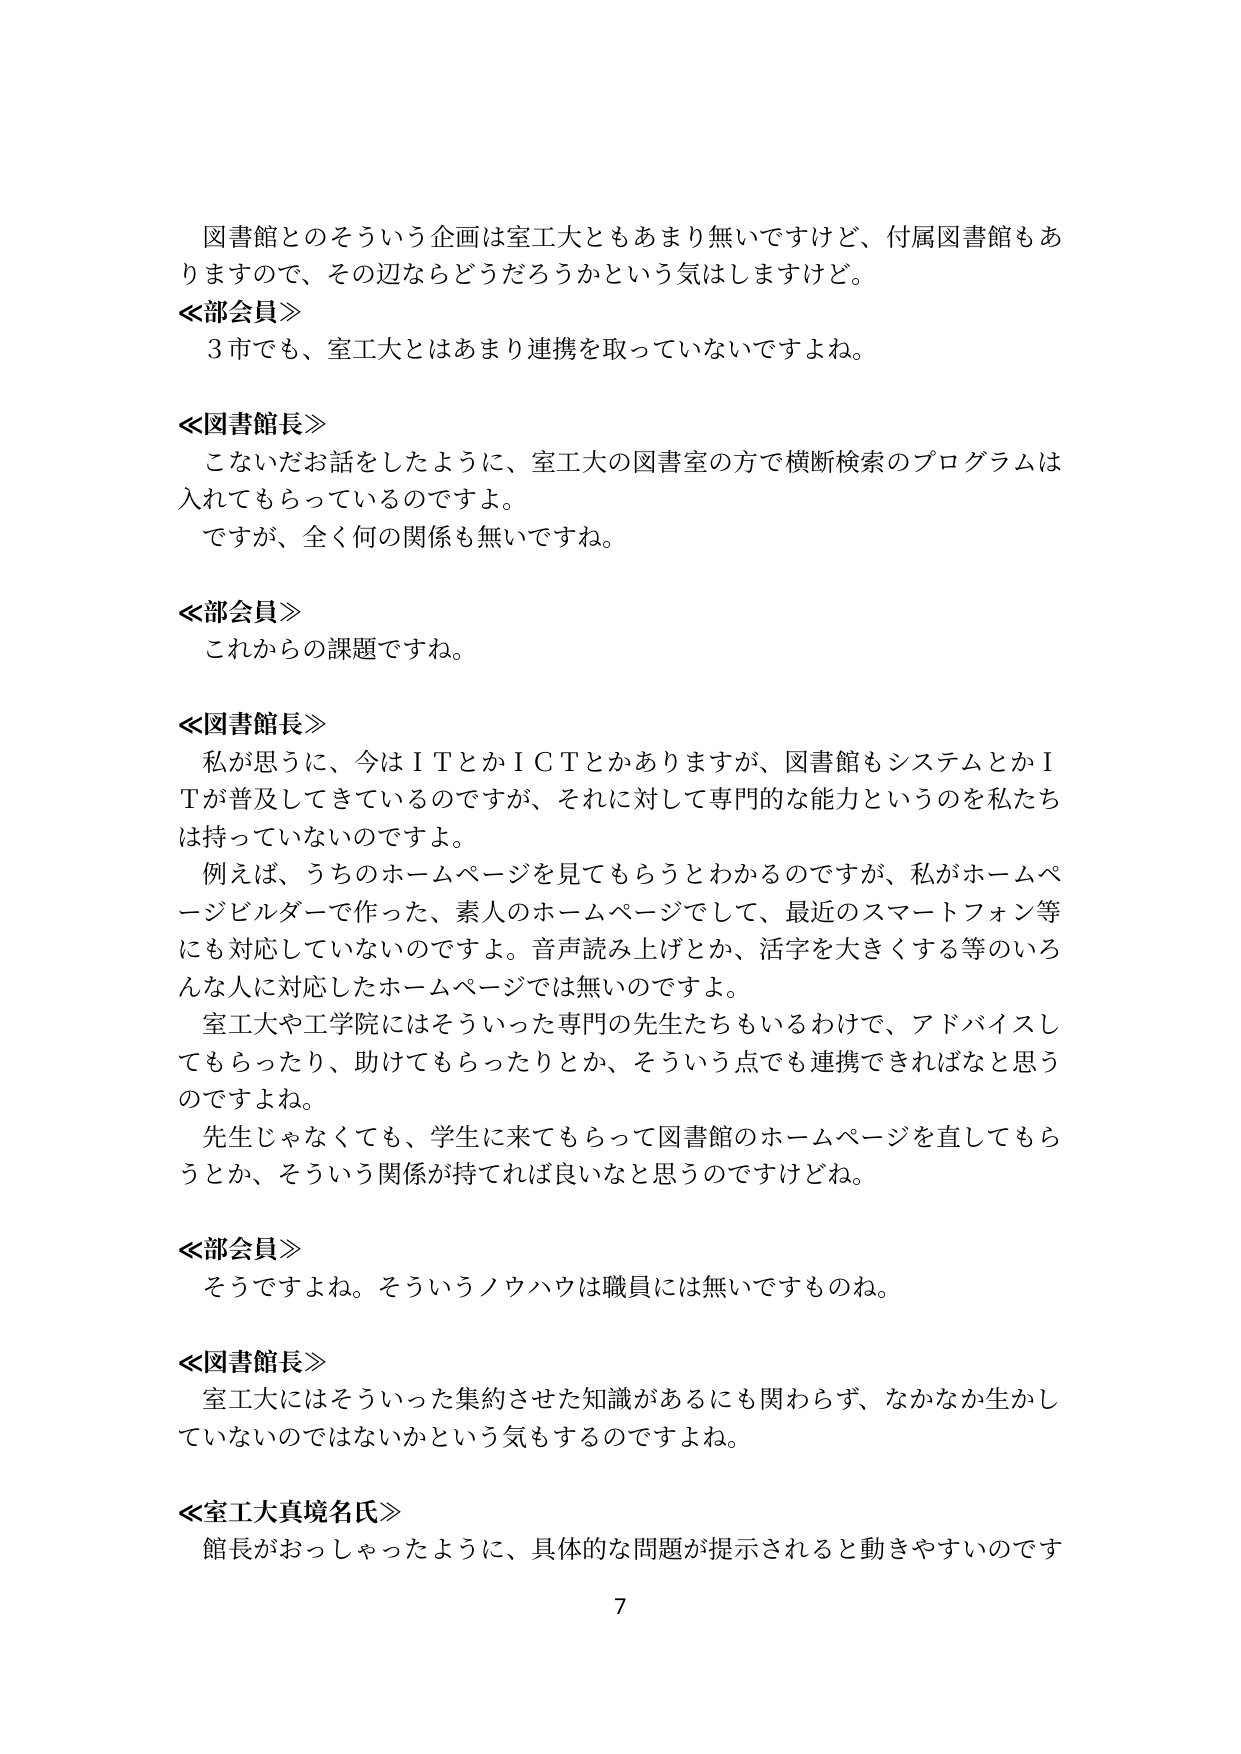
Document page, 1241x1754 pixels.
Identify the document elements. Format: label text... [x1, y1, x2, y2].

text 図書館とのそういう企画は室工大ともあまり無いですけど、付属図書館もありますので、その辺ならどうだろうかという気はしますけど。 [177, 217, 1063, 292]
text 室工大や工学院にはそういった専門の先生たちもいるわけで、アドバイスしてもらったり、助けてもらったりとか、そういう点でも連携できればなと思うのですよね。 [177, 1004, 1063, 1117]
text ≪図書館長≫ [177, 704, 1063, 742]
text 室工大にはそういった集約させた知識があるにも関わらず、なかなか生かしていないのではないかという気もするのですよね。 [177, 1379, 1063, 1454]
text ≪図書館長≫ [177, 404, 1063, 442]
text ですが、全く何の関係も無いですね。 [177, 517, 1063, 554]
text ≪部会員≫ [177, 592, 1063, 629]
text 先生じゃなくても、学生に来てもらって図書館のホームページを直してもらうとか、そういう関係が持てれば良いなと思うのですけどね。 [177, 1117, 1063, 1192]
text こないだお話をしたように、室工大の図書室の方で横断検索のプログラムは入れてもらっているのですよ。 [177, 442, 1063, 517]
text ≪図書館長≫ [177, 1342, 1063, 1379]
text 私が思うに、今はＩＴとかＩＣＴとかありますが、図書館もシステムとかＩＴが普及してきているのですが、それに対して専門的な能力というのを私たちは持っていないのですよ。 [177, 742, 1063, 854]
text ３市でも、室工大とはあまり連携を取っていないですよね。 [177, 329, 1063, 367]
text そうですよね。そういうノウハウは職員には無いですものね。 [177, 1267, 1063, 1304]
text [177, 1529, 1063, 1567]
text 例えば、うちのホームページを見てもらうとわかるのですが、私がホームページビルダーで作った、素人のホームページでして、最近のスマートフォン等にも対応していないのですよ。音声読み上げとか、活字を大きくする等のいろんな人に対応したホームページでは無いのですよ。 [177, 854, 1063, 1004]
text これからの課題ですね。 [177, 629, 1063, 667]
text ≪室工大真境名氏≫ [177, 1492, 1063, 1529]
text ≪部会員≫ [177, 1229, 1063, 1267]
text ≪部会員≫ [177, 292, 1063, 329]
